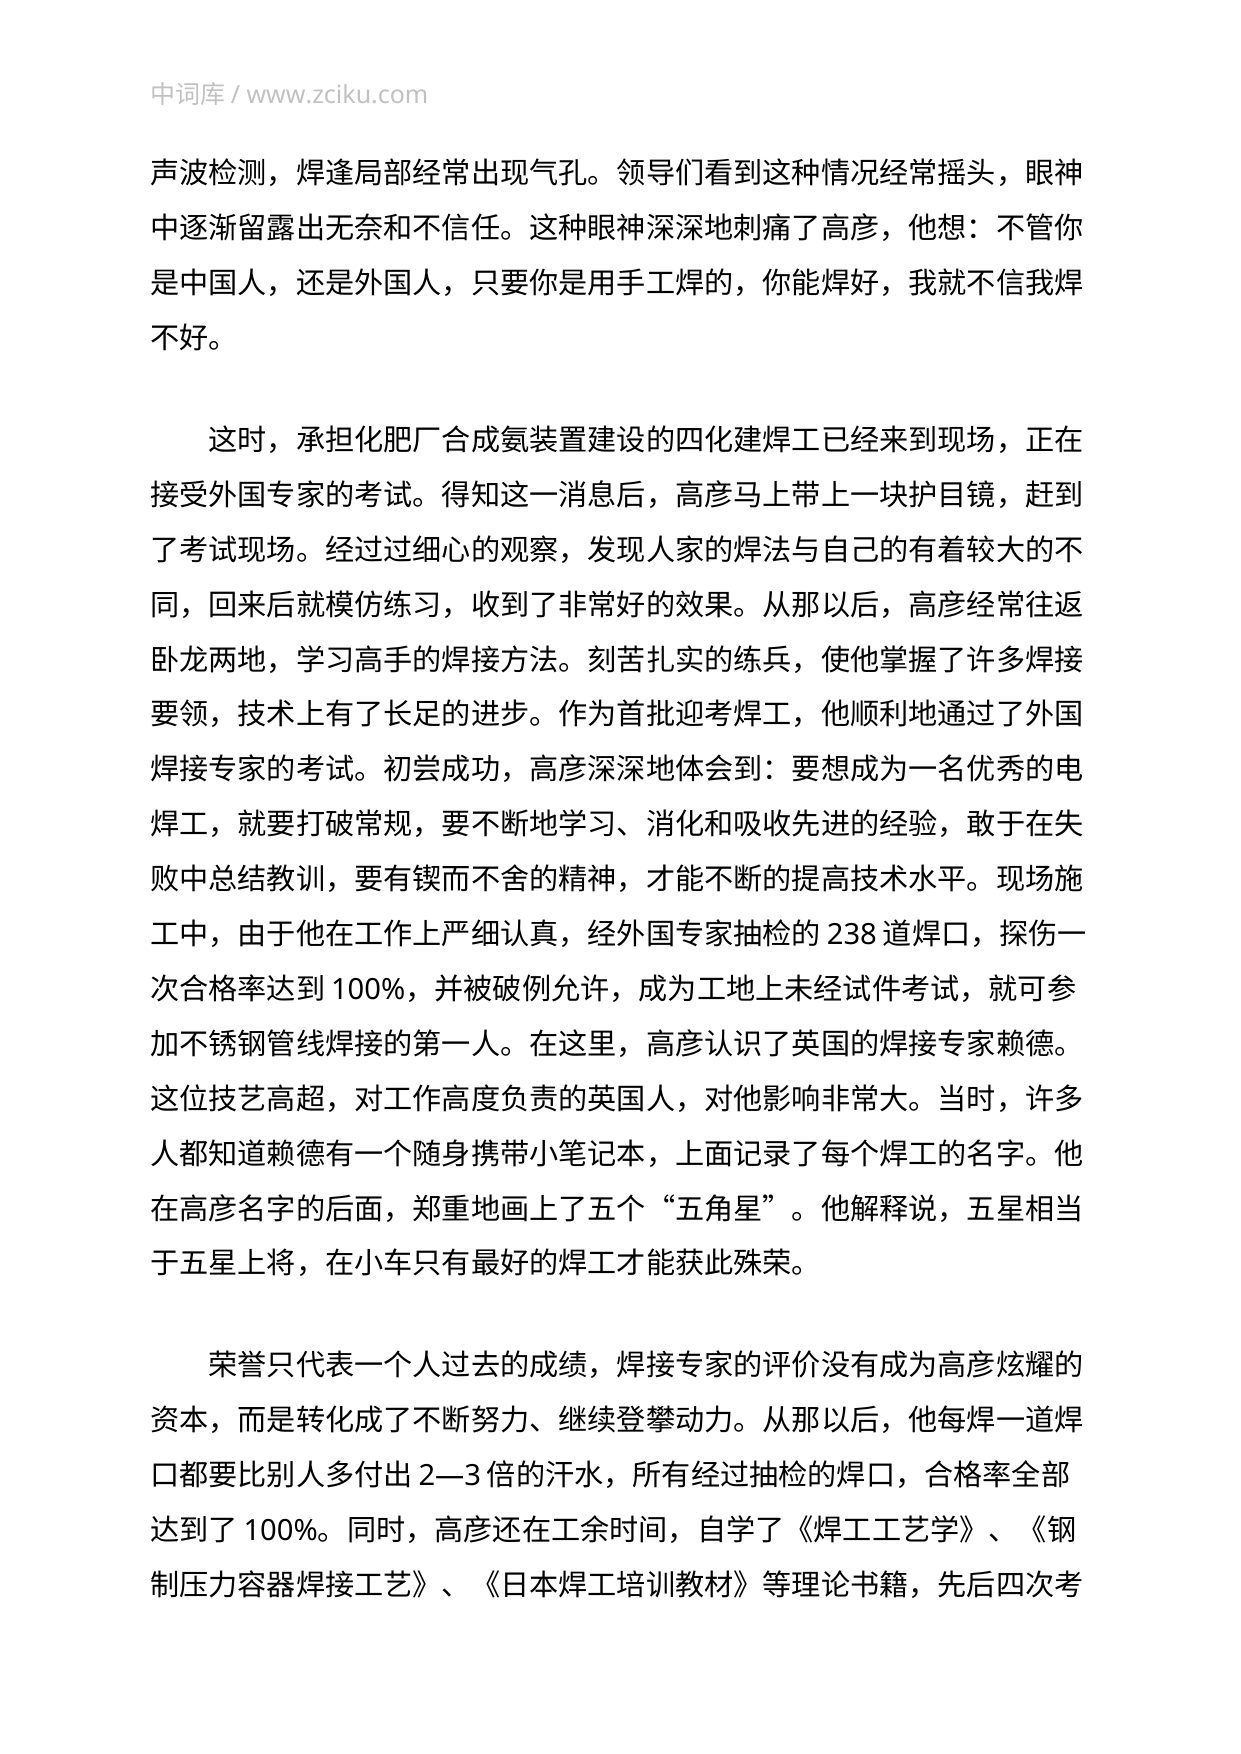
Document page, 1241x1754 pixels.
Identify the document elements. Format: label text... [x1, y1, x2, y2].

text 这时，承担化肥厂合成氨装置建设的四化建焊工已经来到现场，正在接受外国专家的考试。得知这一消息后，高彦马上带上一块护目镜，赶到了考试现场。经过过细心的观察，发现人家的焊法与自己的有着较大的不同，回来后就模仿练习，收到了非常好的效果。从那以后，高彦经常往返卧龙两地，学习高手的焊接方法。刻苦扎实的练兵，使他掌握了许多焊接要领，技术上有了长足的进步。作为首批迎考焊工，他顺利地通过了外国焊接专家的考试。初尝成功，高彦深深地体会到：要想成为一名优秀的电焊工，就要打破常规，要不断地学习、消化和吸收先进的经验，敢于在失败中总结教训，要有锲而不舍的精神，才能不断的提高技术水平。现场施工中，由于他在工作上严细认真，经外国专家抽检的238道焊口，探伤一次合格率达到100%，并被破例允许，成为工地上未经试件考试，就可参加不锈钢管线焊接的第一人。在这里，高彦认识了英国的焊接专家赖德。这位技艺高超，对工作高度负责的英国人，对他影响非常大。当时，许多人都知道赖德有一个随身携带小笔记本，上面记录了每个焊工的名字。他在高彦名字的后面，郑重地画上了五个“五角星”。他解释说，五星相当于五星上将，在小车只有最好的焊工才能获此殊荣。 [150, 416, 1090, 1282]
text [150, 1342, 1090, 1604]
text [150, 150, 1090, 357]
